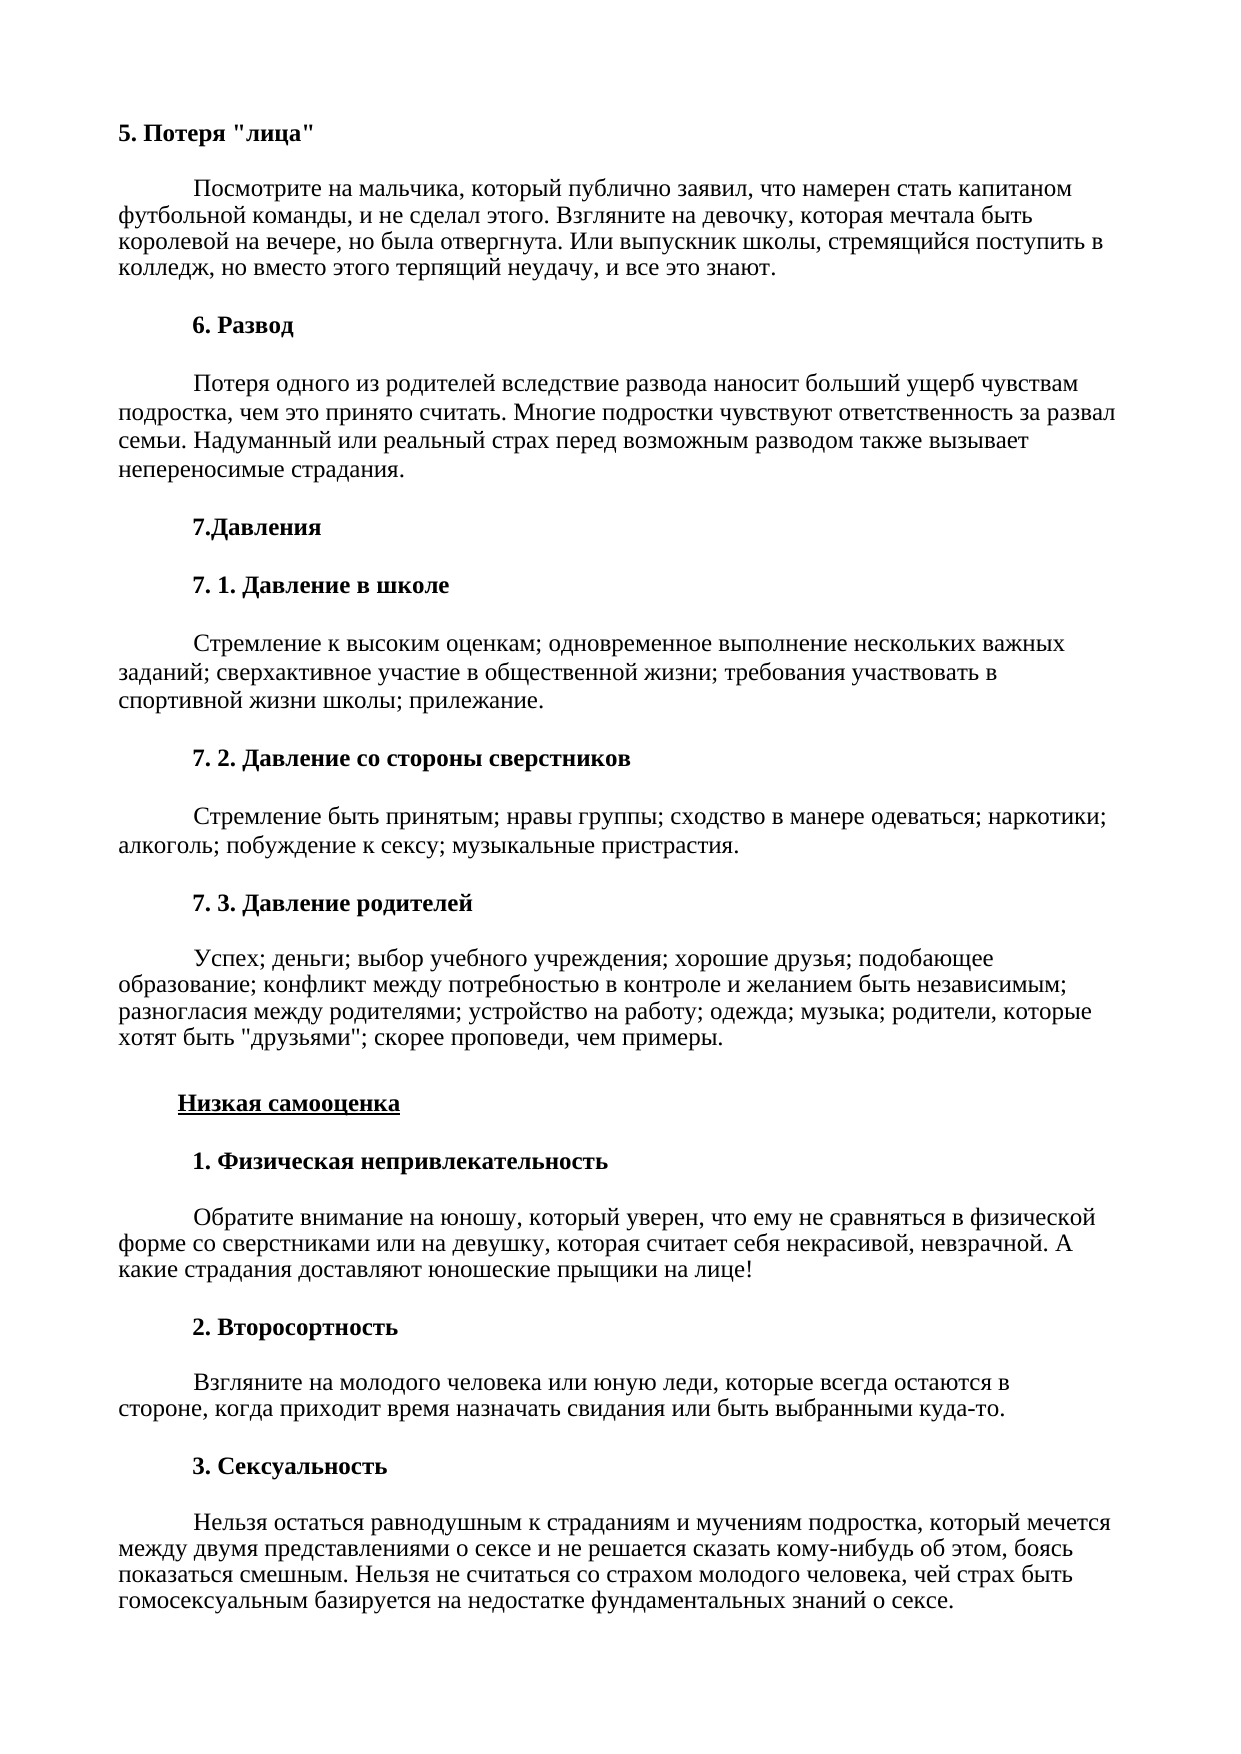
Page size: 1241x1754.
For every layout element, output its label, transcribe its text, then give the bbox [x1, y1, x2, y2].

text Посмотрите на мальчика, который публично заявил, что намерен стать капитаном футбольной команды, и не сделал этого. Взгляните на девочку, которая мечтала быть королевой на вечере, но была отвергнута. Или выпускник школы, стремящийся поступить в колледж, но вместо этого терпящий неудачу, и все это знают. [118, 176, 1122, 281]
text Успех; деньги; выбор учебного учреждения; хорошие друзья; подобающее образование; конфликт между потребностью в контроле и желанием быть независимым; разногласия между родителями; устройство на работу; одежда; музыка; родители, которые хотят быть "друзьями"; скорее проповеди, чем примеры. [118, 946, 1122, 1051]
text Нельзя остаться равнодушным к страданиям и мучениям подростка, который мечется между двумя представлениями о сексе и не решается сказать кому-нибудь об этом, боясь показаться смешным. Нельзя не считаться со страхом молодого человека, чей страх быть гомосексуальным базируется на недостатке фундаментальных знаний о сексе. [118, 1509, 1122, 1614]
text 5. Потеря "лица" [118, 118, 1122, 147]
text 7. 3. Давление родителей [118, 888, 1122, 917]
text Стремление быть принятым; нравы группы; сходство в манере одеваться; наркотики; алкоголь; побуждение к сексу; музыкальные пристрастия. [118, 801, 1122, 859]
text Потеря одного из родителей вследствие развода наносит больший ущерб чувствам подростка, чем это принято считать. Многие подростки чувствуют ответственность за развал семьи. Надуманный или реальный страх перед возможным разводом также вызывает непереносимые страдания. [118, 368, 1122, 483]
text 7.Давления [118, 512, 1122, 541]
text Обратите внимание на юношу, который уверен, что ему не сравняться в физической форме со сверстниками или на девушку, которая считает себя некрасивой, невзрачной. А какие страдания доставляют юношеские прыщики на лице! [118, 1204, 1122, 1283]
text 3. Сексуальность [118, 1451, 1122, 1480]
text 7. 2. Давление со стороны сверстников [118, 743, 1122, 772]
text Взгляните на молодого человека или юную леди, которые всегда остаются в стороне, когда приходит время назначать свидания или быть выбранными куда-то. [118, 1370, 1080, 1422]
text 2. Второсортность [118, 1312, 1122, 1341]
text Низкая самооценка [118, 1088, 1122, 1117]
text Стремление к высоким оценкам; одновременное выполнение нескольких важных заданий; сверхактивное участие в общественной жизни; требования участвовать в спортивной жизни школы; прилежание. [118, 628, 1122, 714]
text 7. 1. Давление в школе [118, 570, 1122, 599]
text 1. Физическая непривлекательность [118, 1146, 1122, 1175]
text 6. Развод [118, 310, 1122, 339]
